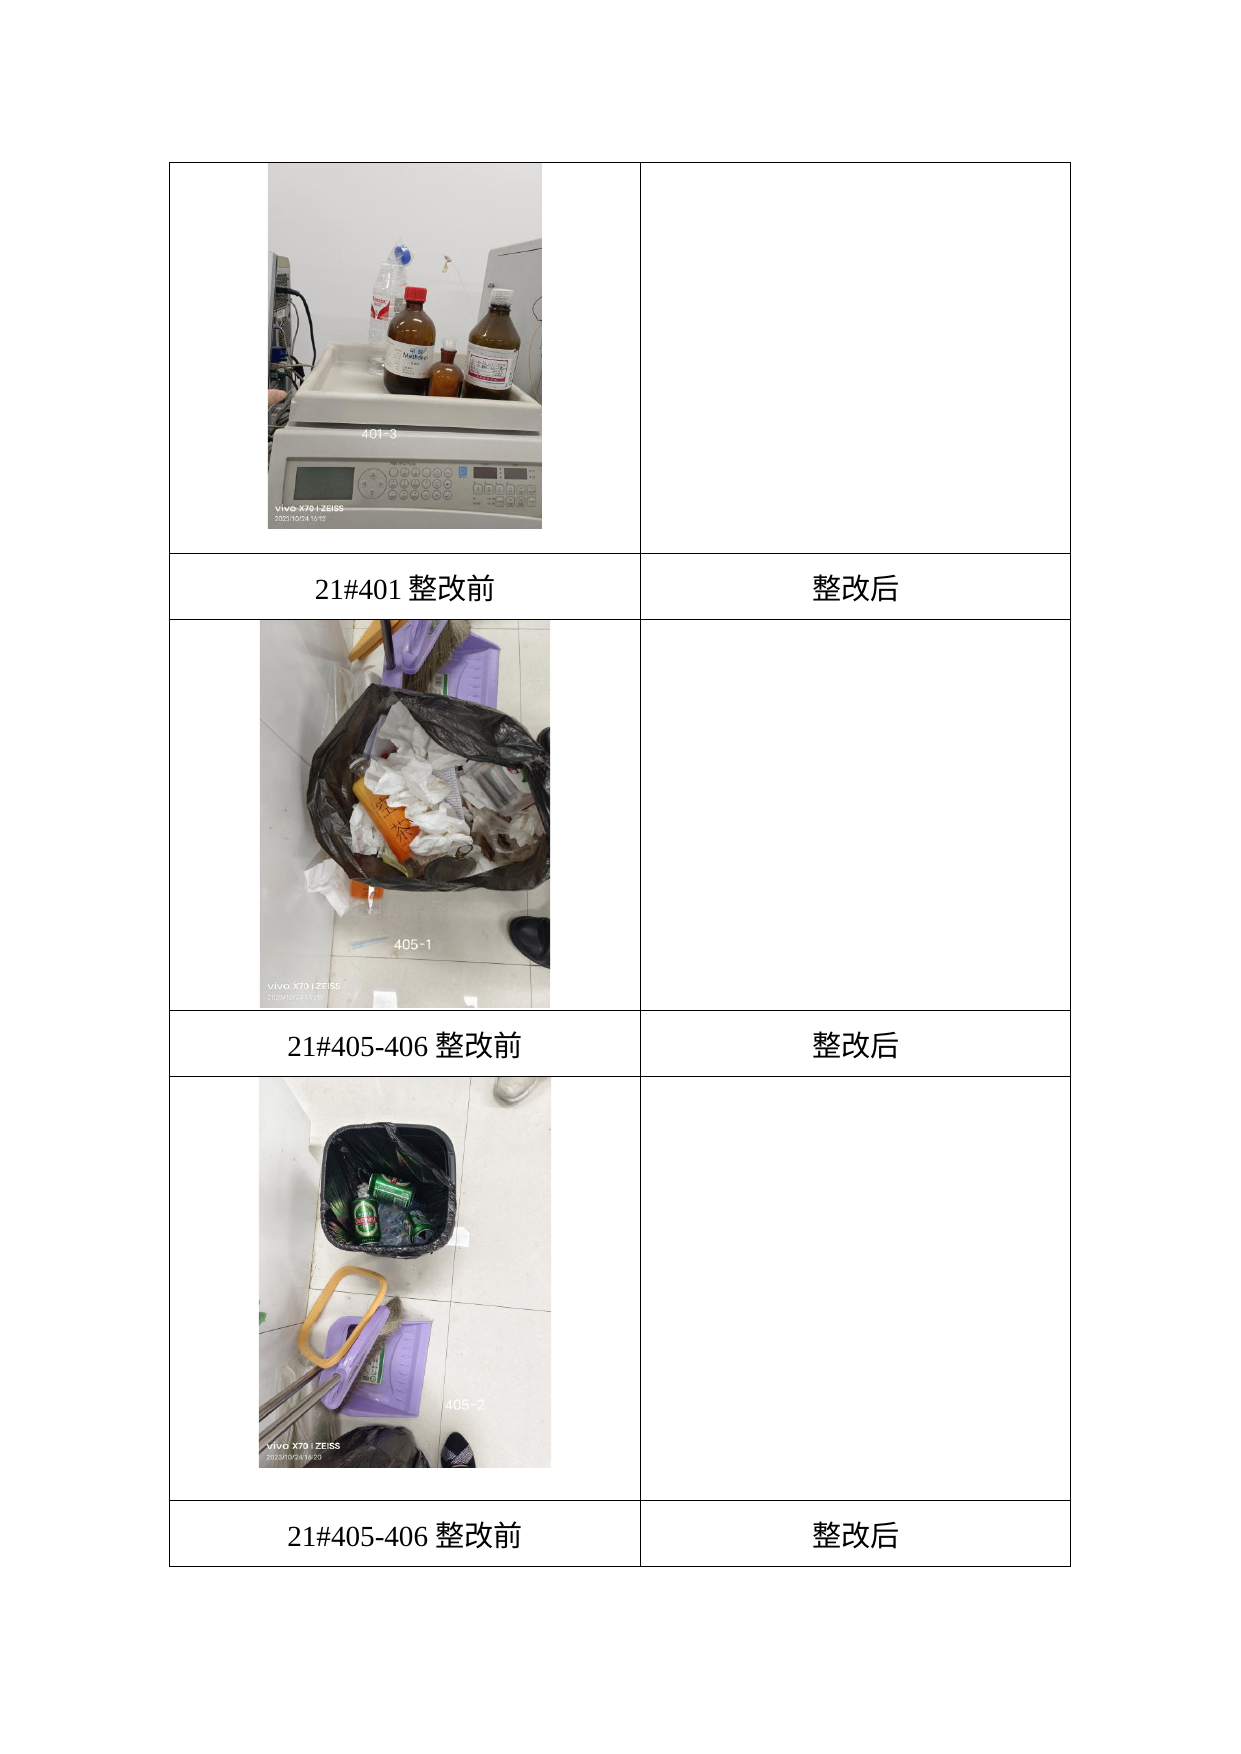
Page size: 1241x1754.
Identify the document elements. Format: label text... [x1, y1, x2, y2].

table_cell [170, 620, 640, 1010]
table_cell 整改后 [641, 554, 1070, 619]
table_cell 21#405-406 整改前 [170, 1501, 640, 1566]
table_cell [170, 163, 640, 553]
table_cell 整改后 [641, 1501, 1070, 1566]
table_cell 21#401整改前 [170, 554, 640, 619]
table_cell 整改后 [641, 1011, 1070, 1076]
picture [259, 620, 551, 1008]
table_cell [641, 620, 1070, 1010]
picture [258, 1077, 552, 1468]
table_cell [641, 163, 1070, 553]
table_cell 21#405-406 整改前 [170, 1011, 640, 1076]
table_cell [170, 1077, 640, 1500]
table_cell [641, 1077, 1070, 1500]
picture [267, 163, 542, 529]
